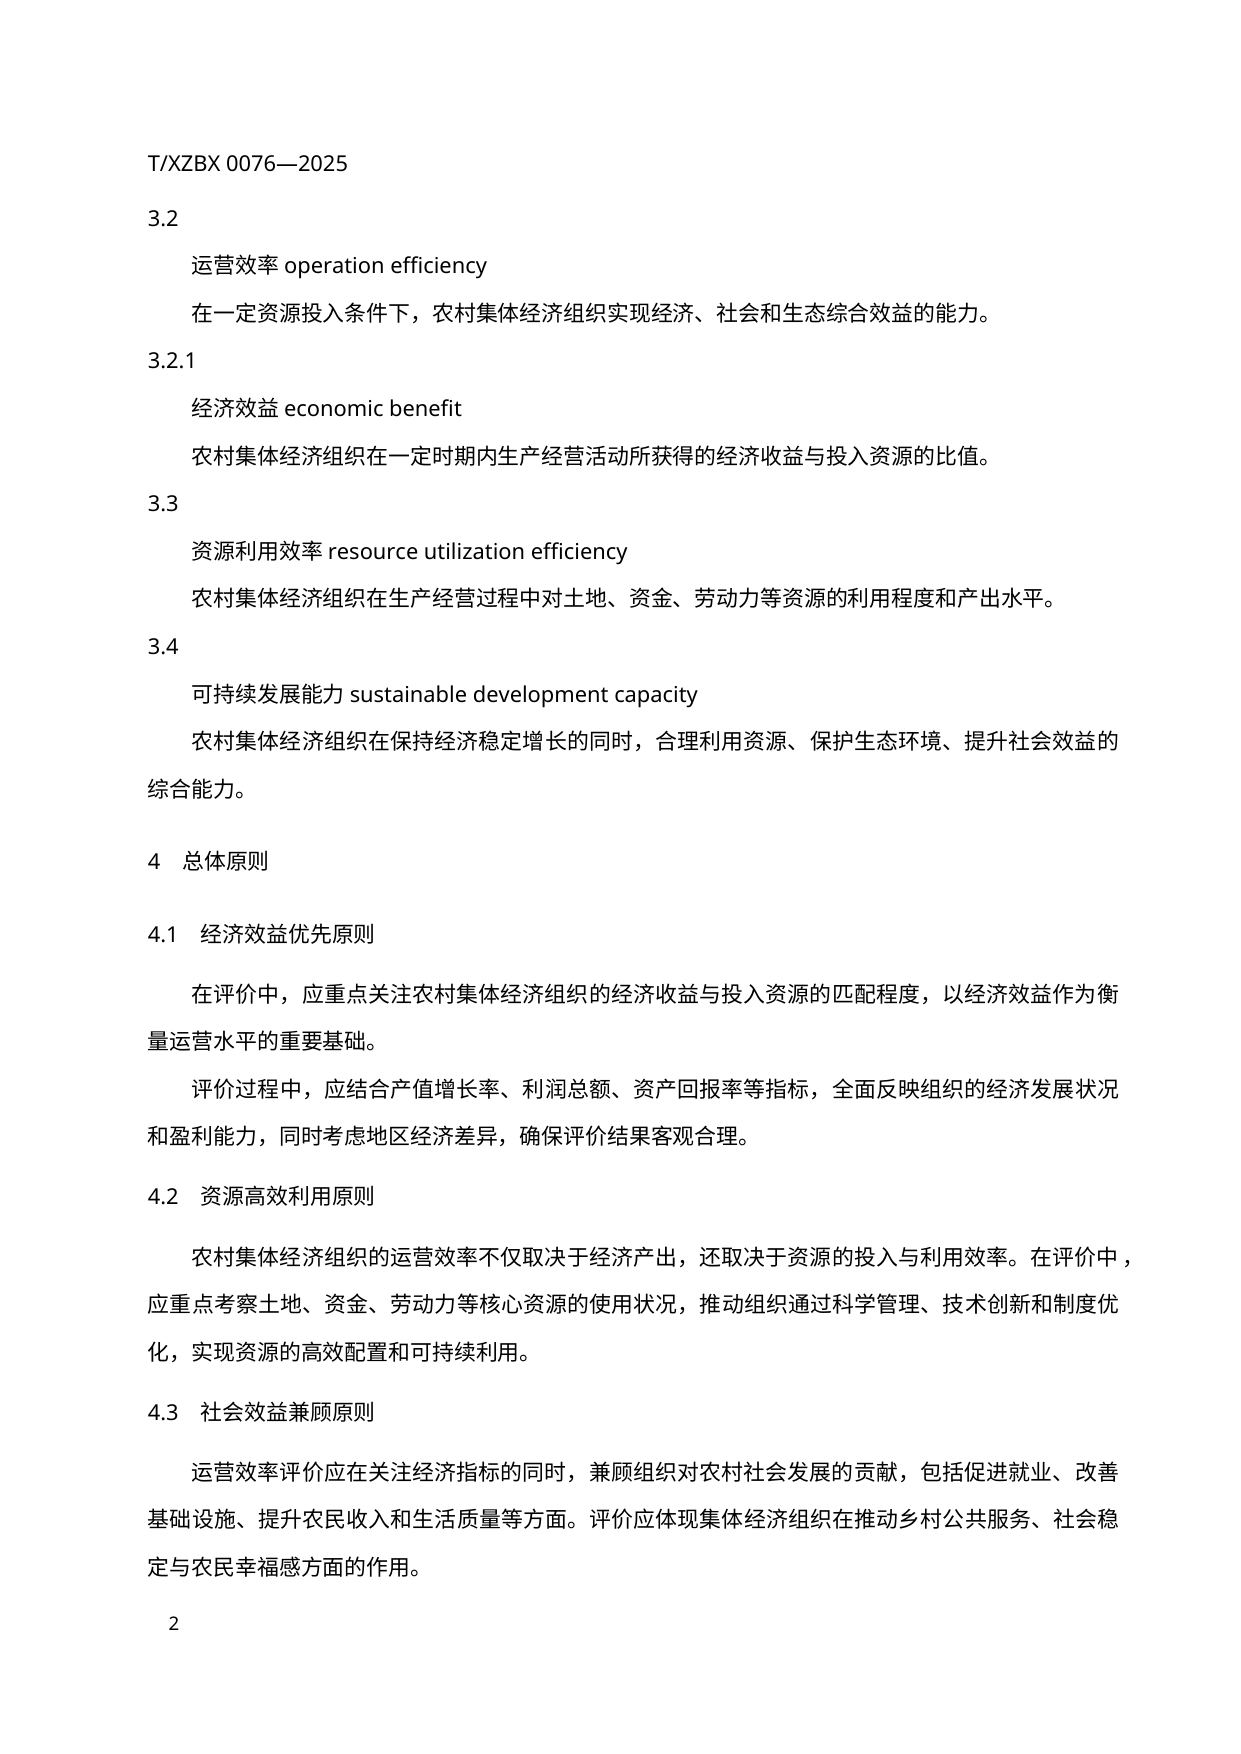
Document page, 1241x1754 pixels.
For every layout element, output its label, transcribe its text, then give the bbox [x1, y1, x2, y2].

text 运营效率 operation efficiency [148, 201, 1122, 280]
text 农村集体经济组织在保持经济稳定增长的同时，合理利用资源、保护生态环境、提升社会效益的综合能力。 [148, 724, 1122, 803]
text 在一定资源投入条件下，农村集体经济组织实现经济、社会和生态综合效益的能力。 [148, 296, 1122, 328]
text 资源利用效率 resource utilization efficiency [148, 486, 1122, 566]
text 农村集体经济组织在生产经营过程中对土地、资金、劳动力等资源的利用程度和产出水平。 [148, 581, 1122, 613]
text 资源高效利用原则 [148, 1179, 1122, 1211]
text 农村集体经济组织在一定时期内生产经营活动所获得的经济收益与投入资源的比值。 [148, 439, 1122, 470]
text 可持续发展能力 sustainable development capacity [148, 629, 1122, 708]
text 社会效益兼顾原则 [148, 1394, 1122, 1426]
text 农村集体经济组织的运营效率不仅取决于经济产出，还取决于资源的投入与利用效率。在评价中，应重点考察土地、资金、劳动力等核心资源的使用状况，推动组织通过科学管理、技术创新和制度优化，实现资源的高效配置和可持续利用。 [148, 1239, 1122, 1366]
text 总体原则 [148, 844, 1122, 876]
text 在评价中，应重点关注农村集体经济组织的经济收益与投入资源的匹配程度，以经济效益作为衡量运营水平的重要基础。 [148, 977, 1122, 1056]
text 评价过程中，应结合产值增长率、利润总额、资产回报率等指标，全面反映组织的经济发展状况和盈利能力，同时考虑地区经济差异，确保评价结果客观合理。 [148, 1072, 1122, 1151]
text 运营效率评价应在关注经济指标的同时，兼顾组织对农村社会发展的贡献，包括促进就业、改善基础设施、提升农民收入和生活质量等方面。评价应体现集体经济组织在推动乡村公共服务、社会稳定与农民幸福感方面的作用。 [148, 1454, 1122, 1581]
text 经济效益优先原则 [148, 917, 1122, 948]
text 经济效益 economic benefit [148, 343, 1122, 423]
